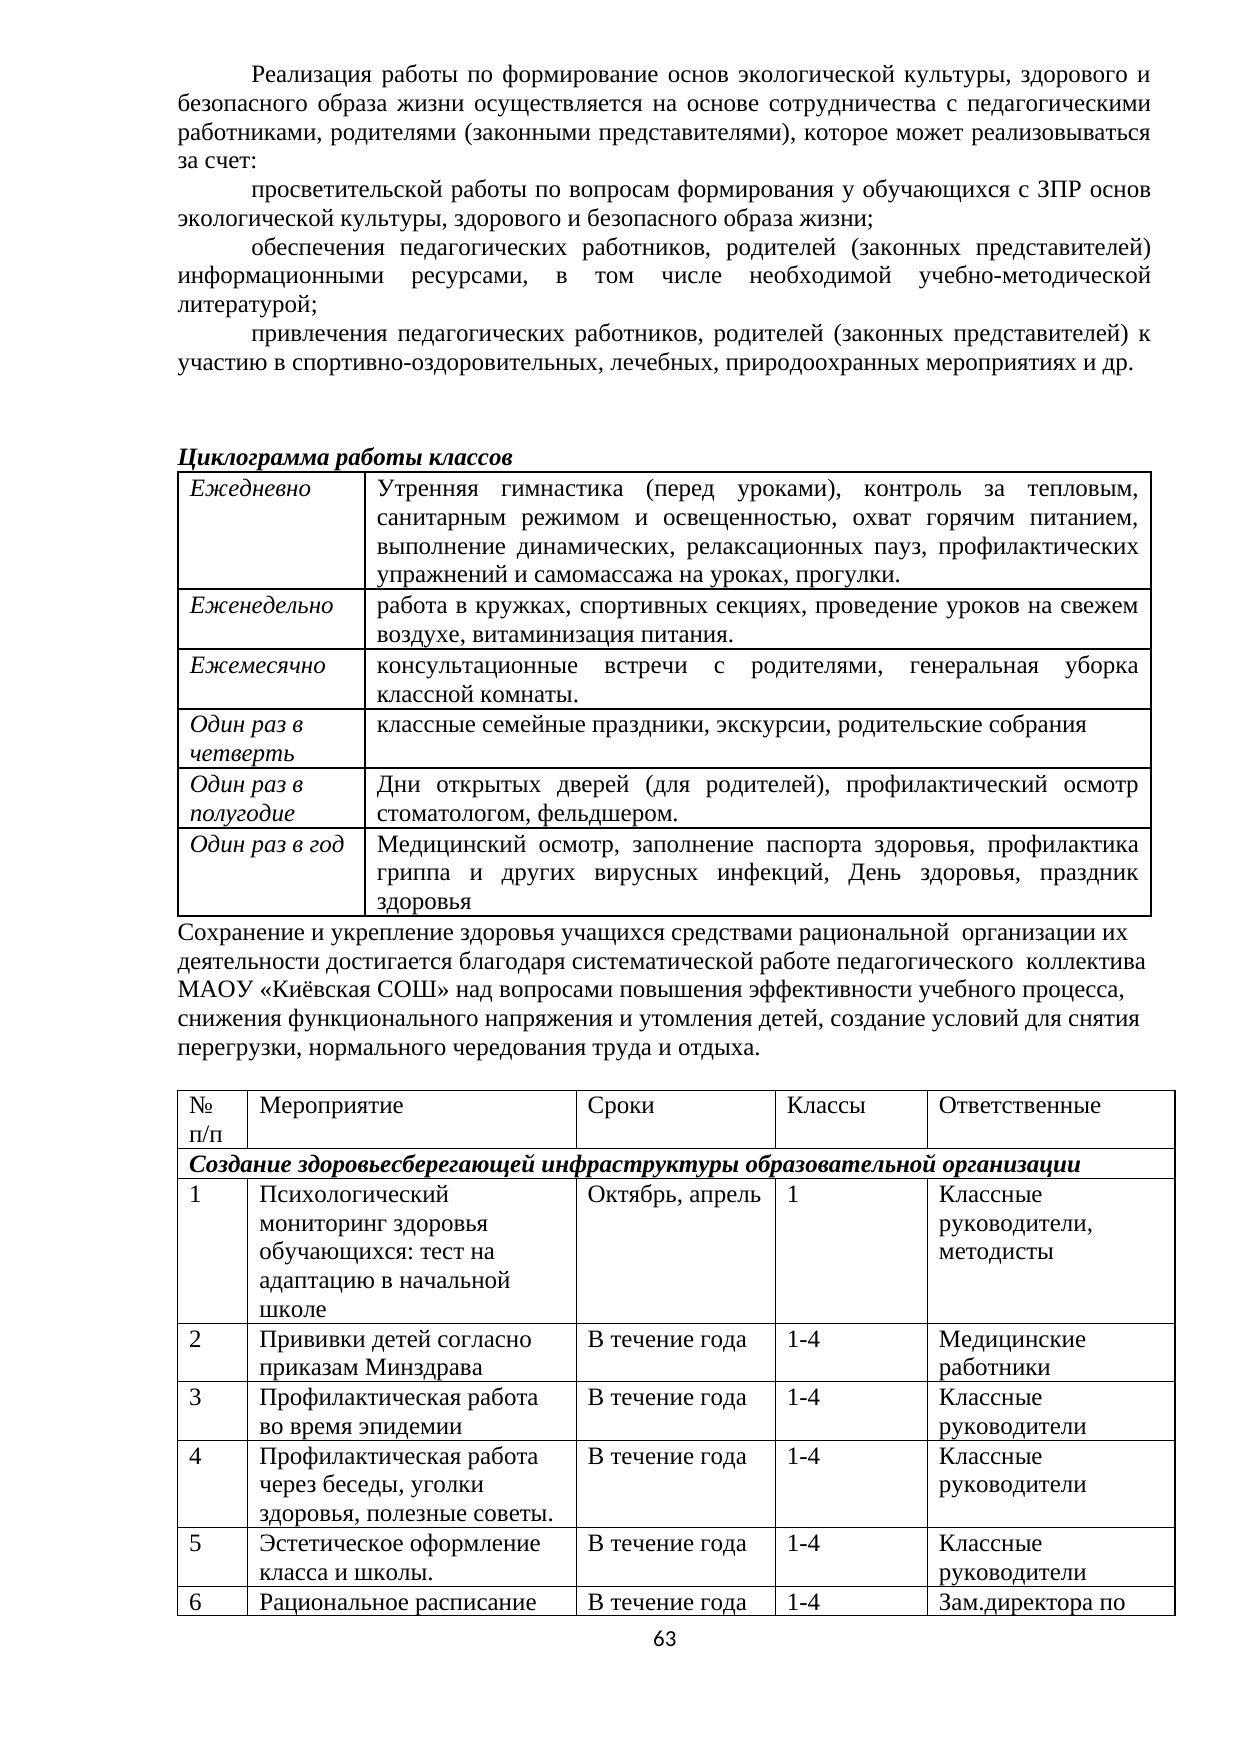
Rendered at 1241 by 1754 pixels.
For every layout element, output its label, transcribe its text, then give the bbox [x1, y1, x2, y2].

table_cell 1-4 [776, 1587, 927, 1615]
table_cell В течение года [577, 1382, 775, 1440]
table_cell 1-4 [776, 1382, 927, 1440]
table_cell классные семейные праздники, экскурсии, родительские собрания [366, 710, 1150, 767]
table_cell 4 [178, 1441, 247, 1527]
table_cell работа в кружках, спортивных секциях, проведение уроков на свежем воздухе, витаминизация питания. [366, 590, 1150, 648]
table_cell Классные руководители [928, 1441, 1174, 1527]
table_cell Один раз в год [179, 829, 364, 915]
table_cell Еженедельно [179, 590, 364, 648]
text просветительской работы по вопросам формирования у обучающихся с ЗПР основ экологической культуры, здорового и безопасного образа жизни; [177, 174, 1152, 232]
table_cell Ежемесячно [179, 650, 364, 707]
table_cell 1-4 [776, 1441, 927, 1527]
table_header Классы [776, 1091, 927, 1148]
table_cell В течение года [577, 1441, 775, 1527]
text Реализация работы по формирование основ экологической культуры, здорового и безопасного образа жизни осуществляется на основе сотрудничества с педагогическими работниками, родителями (законными представителями), которое может реализовываться за счет: [177, 59, 1152, 174]
table_cell Создание здоровьесберегающей инфраструктуры образовательной организации [178, 1149, 1174, 1178]
table_cell Профилактическая работа через беседы, уголки здоровья, полезные советы. [248, 1441, 576, 1527]
table_header Мероприятие [248, 1091, 576, 1148]
table_cell Психологический мониторинг здоровья обучающихся: тест на адаптацию в начальной школе [248, 1179, 576, 1323]
table_cell Октябрь, апрель [577, 1179, 775, 1323]
table_cell Прививки детей согласно приказам Минздрава [248, 1324, 576, 1381]
table_cell В течение года [577, 1587, 775, 1615]
table_cell Классные руководители [928, 1382, 1174, 1440]
text привлечения педагогических работников, родителей (законных представителей) к участию в спортивно-оздоровительных, лечебных, природоохранных мероприятиях и др. [177, 318, 1152, 375]
table_cell Классные руководители [928, 1528, 1174, 1586]
table_cell В течение года [577, 1324, 775, 1381]
table_cell 1-4 [776, 1528, 927, 1586]
table_cell 3 [178, 1382, 247, 1440]
table_cell Медицинский осмотр, заполнение паспорта здоровья, профилактика гриппа и других вирусных инфекций, День здоровья, праздник здоровья [366, 829, 1150, 915]
table_cell Один раз в четверть [179, 710, 364, 767]
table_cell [928, 1587, 1174, 1615]
table_cell Медицинские работники [928, 1324, 1174, 1381]
text Циклограмма работы классов [177, 442, 1152, 471]
table_header Ежедневно [179, 473, 364, 588]
table_header № п/п [178, 1091, 247, 1148]
table_cell 1-4 [776, 1324, 927, 1381]
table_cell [248, 1587, 576, 1615]
table_cell 5 [178, 1528, 247, 1586]
table_header Утренняя гимнастика (перед уроками), контроль за тепловым, санитарным режимом и освещенностью, охват горячим питанием, выполнение динамических, релаксационных пауз, профилактических упражнений и самомассажа на уроках, прогулки. [366, 473, 1150, 588]
text Сохранение и укрепление здоровья учащихся средствами рациональной организации их деятельности достигается благодаря систематической работе педагогического коллектива МАОУ «Киёвская СОШ» над вопросами повышения эффективности учебного процесса, снижения функционального напряжения и утомления детей, создание условий для снятия перегрузки, нормального чередования труда и отдыха. [177, 917, 1152, 1061]
table_cell 6 [178, 1587, 247, 1615]
text обеспечения педагогических работников, родителей (законных представителей) информационными ресурсами, в том числе необходимой учебно-методической литературой; [177, 232, 1152, 318]
table_cell 2 [178, 1324, 247, 1381]
table_cell Эстетическое оформление класса и школы. [248, 1528, 576, 1586]
table_header Ответственные [928, 1091, 1174, 1148]
table_cell консультационные встречи с родителями, генеральная уборка классной комнаты. [366, 650, 1150, 707]
table_cell Профилактическая работа во время эпидемии [248, 1382, 576, 1440]
table_cell Дни открытых дверей (для родителей), профилактический осмотр стоматологом, фельдшером. [366, 769, 1150, 827]
table_cell 1 [178, 1179, 247, 1323]
table_cell В течение года [577, 1528, 775, 1586]
table_cell 1 [776, 1179, 927, 1323]
table_header Сроки [577, 1091, 775, 1148]
table_cell Один раз в полугодие [179, 769, 364, 827]
table_cell Классные руководители, методисты [928, 1179, 1174, 1323]
